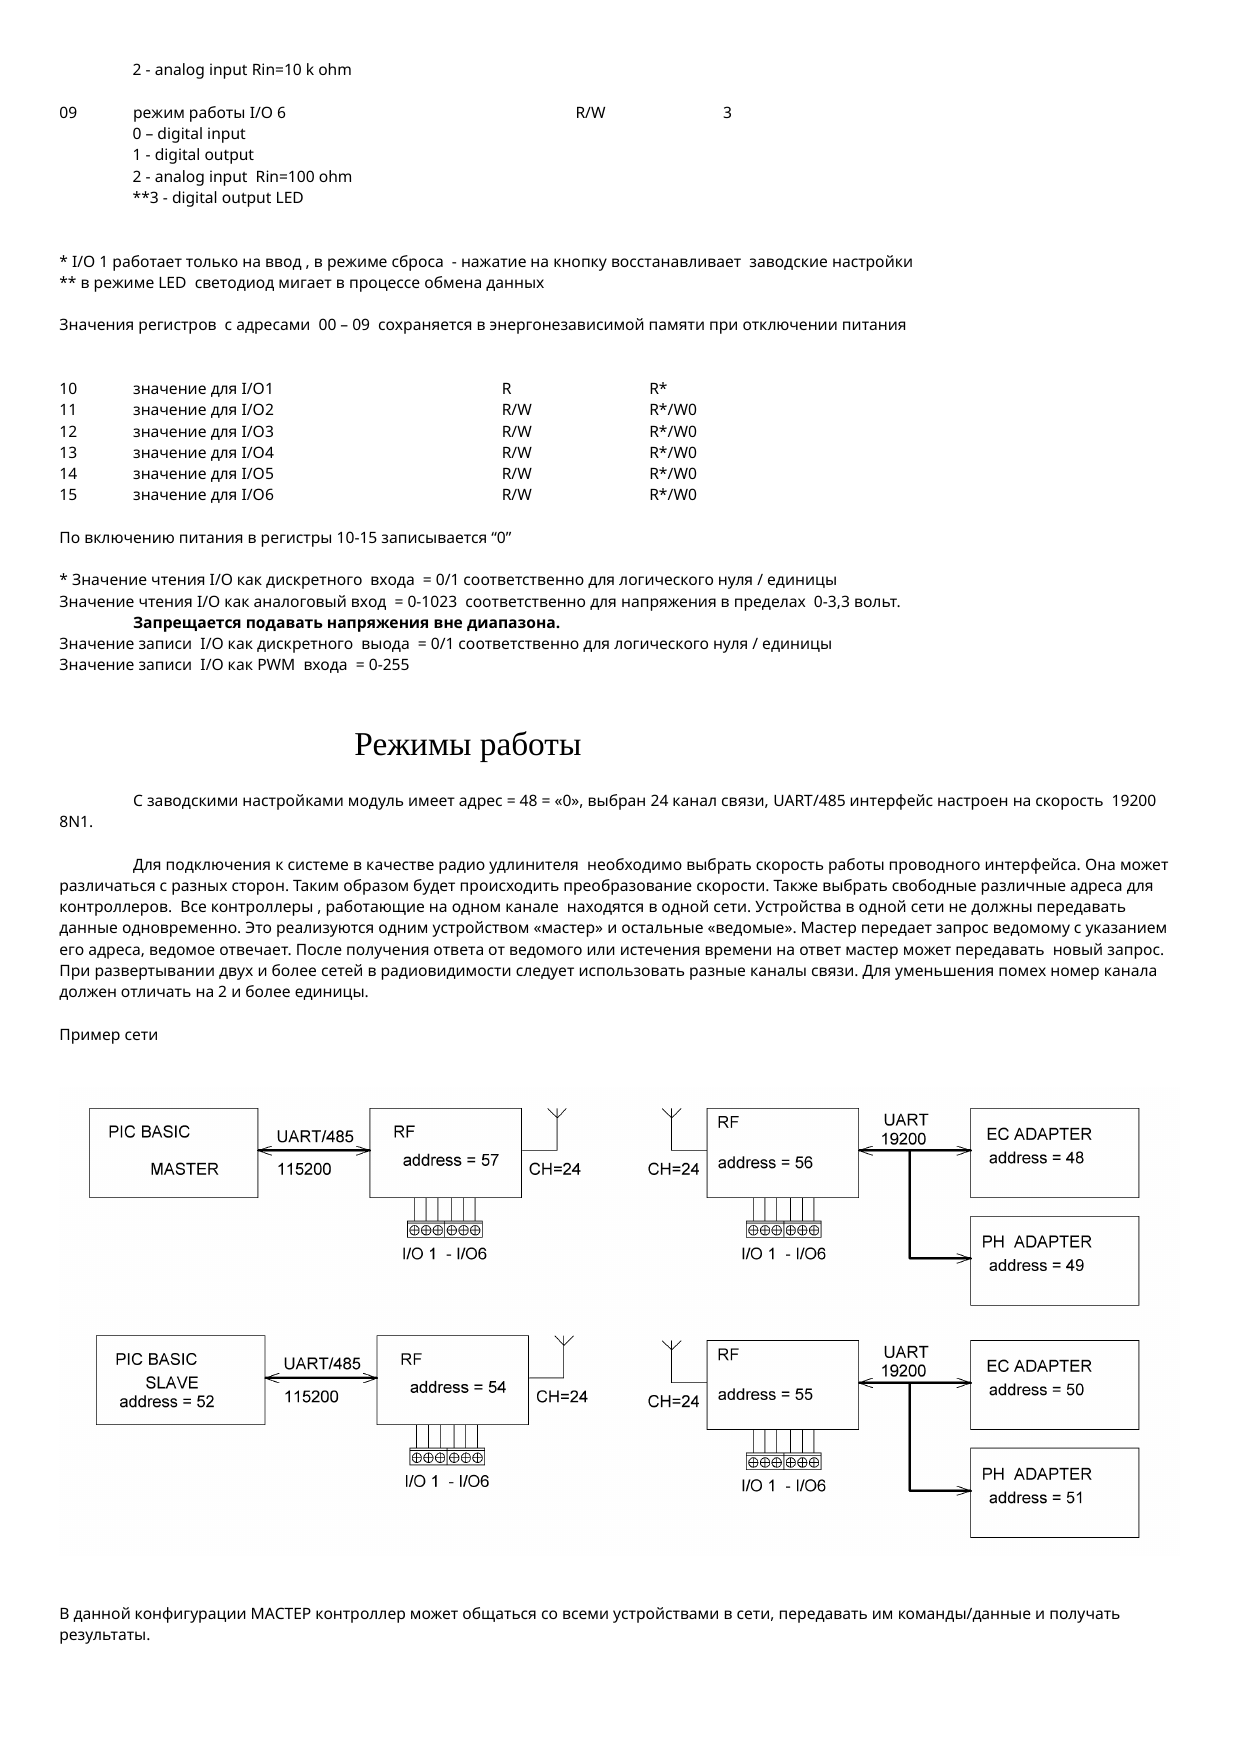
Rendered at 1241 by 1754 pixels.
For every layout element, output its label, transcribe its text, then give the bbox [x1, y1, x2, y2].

text ** в режиме LED светодиод мигает в процессе обмена данных [59, 272, 1181, 293]
text 12 значение для I/O3 R/W R*/W0 [59, 420, 1181, 442]
text 0 – digital input [132, 123, 1181, 144]
text С заводскими настройками модуль имеет адрес = 48 = «0», выбран 24 канал связи, UART/485 интерфейс настроен на скорость 19200 8N1. [59, 789, 1181, 832]
text * Значение чтения I/O как дискретного входа = 0/1 соответственно для логического нуля / единицы [59, 569, 1181, 590]
text **3 - digital output LED [132, 187, 1181, 208]
text Запрещается подавать напряжения вне диапазона. [59, 612, 1181, 633]
text 1 - digital output [132, 144, 1181, 165]
text 11 значение для I/O2 R/W R*/W0 [59, 399, 1181, 420]
text В данной конфигурации МАСТЕР контроллер может общаться со всеми устройствами в сети, передавать им команды/данные и получать результаты. [59, 1603, 1181, 1645]
text 15 значение для I/O6 R/W R*/W0 [59, 484, 1181, 505]
text 13 значение для I/O4 R/W R*/W0 [59, 442, 1181, 463]
text По включению питания в регистры 10-15 записывается “0” [59, 527, 1181, 548]
text 09 режим работы I/O 6 R/W 3 [59, 102, 1181, 123]
text Пример сети [59, 1023, 1181, 1044]
text Для подключения к системе в качестве радио удлинителя необходимо выбрать скорость работы проводного интерфейса. Она может различаться с разных сторон. Таким образом будет происходить преобразование скорости. Также выбрать свободные различные адреса для контроллеров. Все контроллеры , работающие на одном канале находятся в одной сети. Устройства в одной сети не должны передавать данные одновременно. Это реализуются одним устройством «мастер» и остальные «ведомые». Мастер передает запрос ведомому с указанием его адреса, ведомое отвечает. После получения ответа от ведомого или истечения времени на ответ мастер может передавать новый запрос. При развертывании двух и более сетей в радиовидимости следует использовать разные каналы связи. Для уменьшения помех номер канала должен отличать на 2 и более единицы. [59, 853, 1181, 1002]
text Значение записи I/O как дискретного выода = 0/1 соответственно для логического нуля / единицы [59, 633, 1181, 654]
text Значения регистров с адресами 00 – 09 сохраняется в энергонезависимой памяти при отключении питания [59, 314, 1181, 335]
text 10 значение для I/O1 R R* [59, 378, 1181, 399]
text Значение чтения I/O как аналоговый вход = 0-1023 соответственно для напряжения в пределах 0-3,3 вольт. [59, 590, 1181, 612]
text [132, 59, 1181, 80]
text 2 - analog input Rin=100 ohm [132, 165, 1181, 187]
picture [59, 1087, 1180, 1556]
text Значение записи I/O как PWM входа = 0-255 [59, 654, 1181, 675]
text Режимы работы [59, 724, 1181, 762]
text * I/O 1 работает только на ввод , в режиме сброса - нажатие на кнопку восстанавливает заводские настройки [59, 250, 1181, 272]
text 14 значение для I/O5 R/W R*/W0 [59, 463, 1181, 484]
